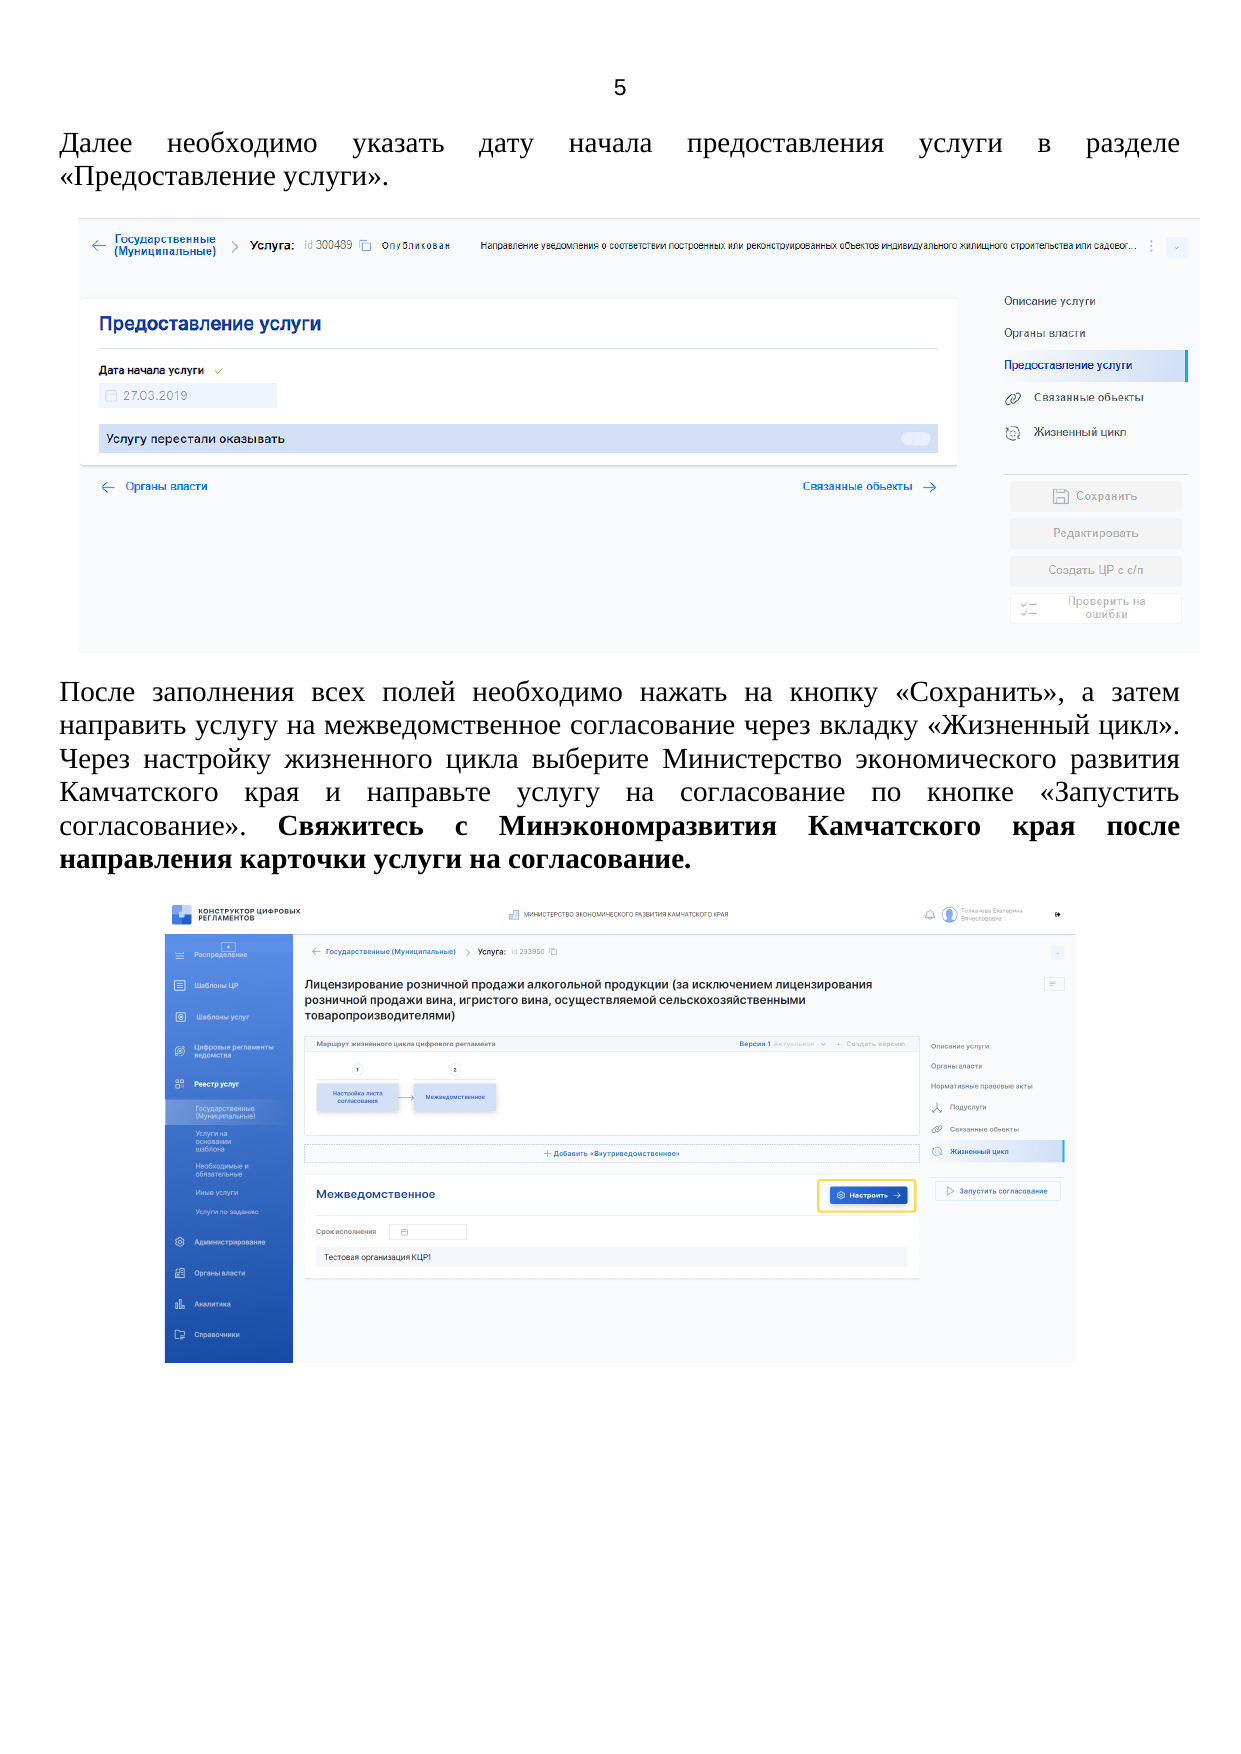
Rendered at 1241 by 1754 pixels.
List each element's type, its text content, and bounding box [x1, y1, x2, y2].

picture [77, 212, 1201, 653]
text Далее необходимо указать дату начала предоставления услуги в разделе «Предоставление услуги». [59, 125, 1181, 192]
list После заполнения всех полей необходимо нажать на кнопку «Сохранить», а затем направить услугу на межведомственное согласование через вкладку «Жизненный цикл». Через настройку жизненного цикла выберите Министерство экономического развития Камчатского края и направьте услугу на согласование по кнопке «Запустить согласование». Свяжитесь с Минэкономразвития Камчатского края после направления карточки услуги на согласование. [59, 674, 1181, 875]
picture [164, 895, 1076, 1363]
